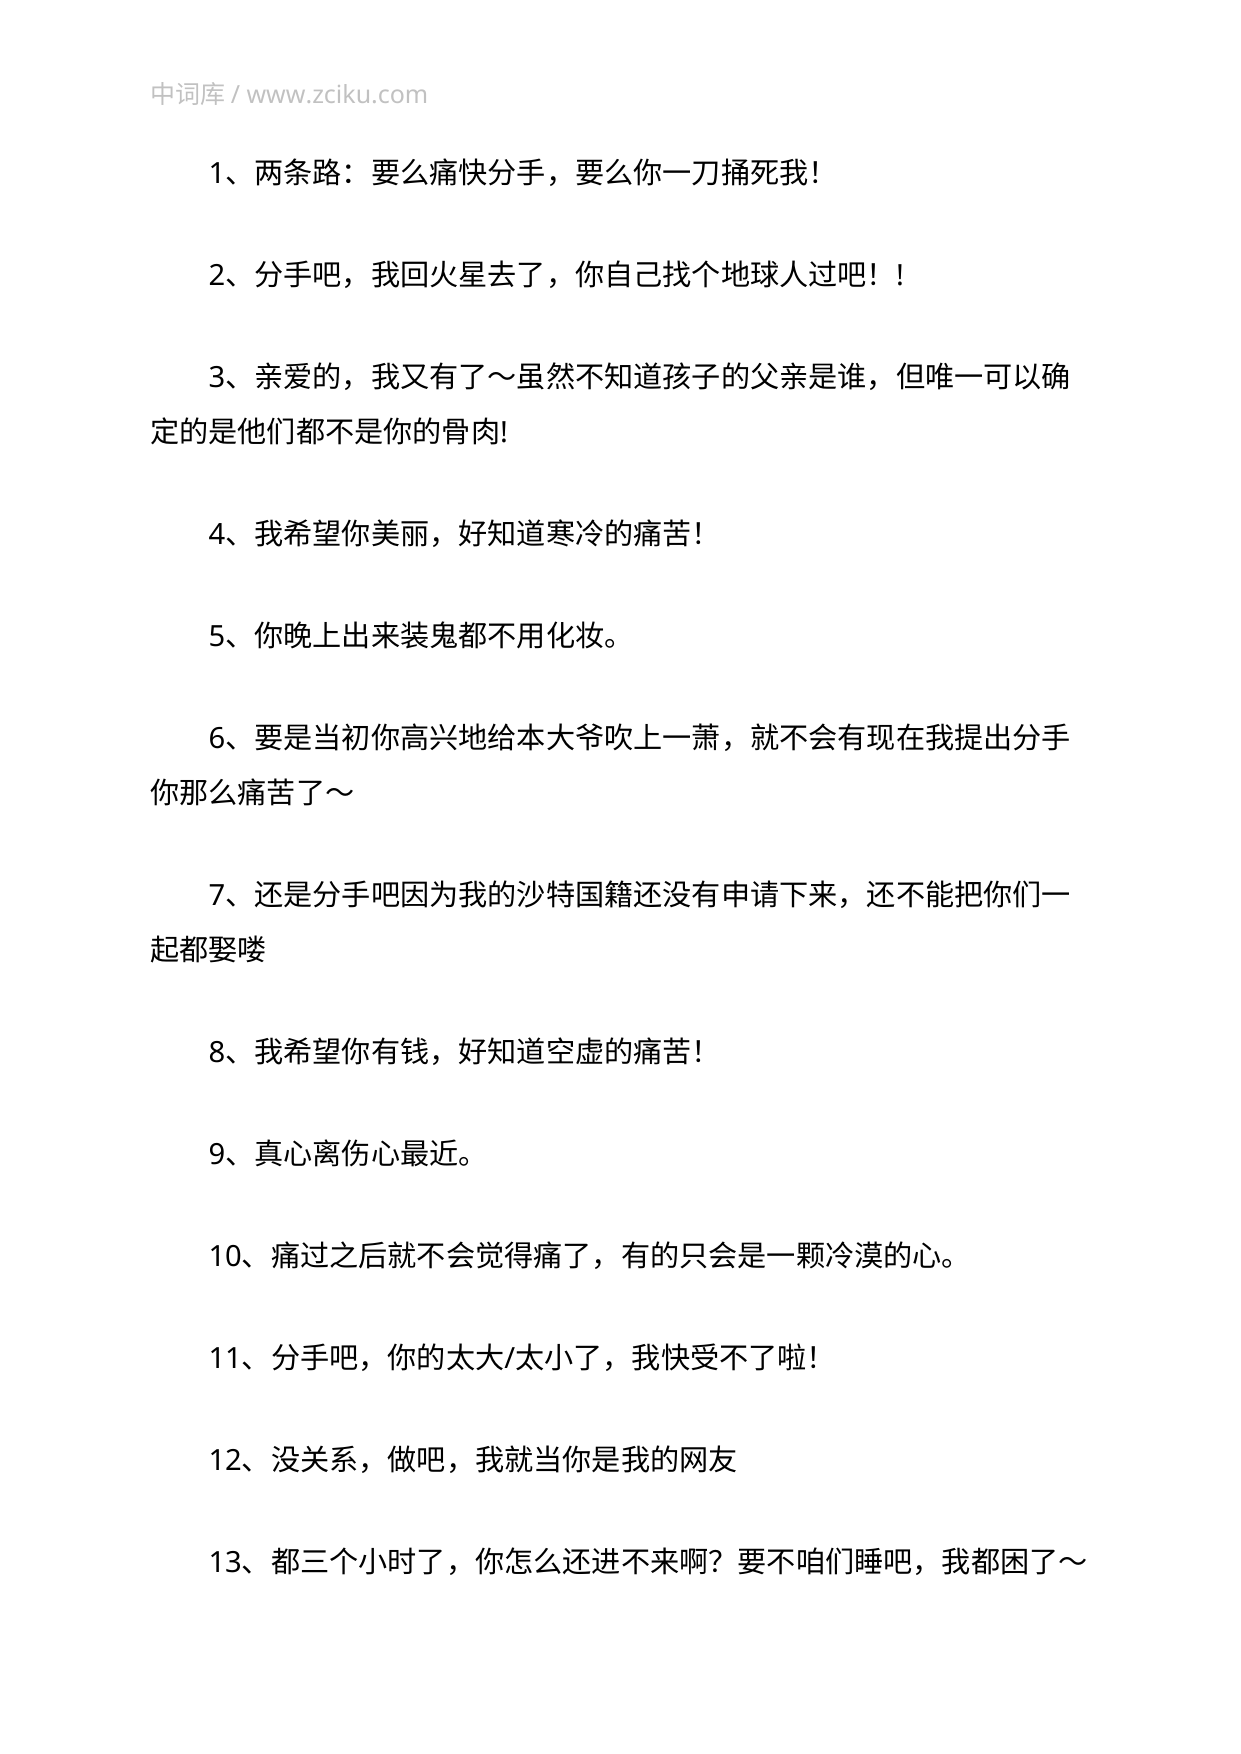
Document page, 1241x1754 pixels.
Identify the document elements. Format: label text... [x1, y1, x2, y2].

text 4、我希望你美丽，好知道寒冷的痛苦！ [150, 511, 1090, 553]
text 6、要是当初你高兴地给本大爷吹上一萧，就不会有现在我提出分手你那么痛苦了～ [150, 715, 1090, 812]
text 8、我希望你有钱，好知道空虚的痛苦！ [150, 1028, 1090, 1071]
text 10、痛过之后就不会觉得痛了，有的只会是一颗冷漠的心。 [150, 1232, 1090, 1275]
text 2、分手吧，我回火星去了，你自己找个地球人过吧！! [150, 252, 1090, 294]
text 5、你晚上出来装鬼都不用化妆。 [150, 613, 1090, 655]
text 7、还是分手吧因为我的沙特国籍还没有申请下来，还不能把你们一起都娶喽 [150, 872, 1090, 969]
text 9、真心离伤心最近。 [150, 1130, 1090, 1173]
text 1、两条路：要么痛快分手，要么你一刀捅死我！ [150, 150, 1090, 192]
text 3、亲爱的，我又有了～虽然不知道孩子的父亲是谁，但唯一可以确定的是他们都不是你的骨肉! [150, 354, 1090, 451]
text 11、分手吧，你的太大/太小了，我快受不了啦！ [150, 1334, 1090, 1377]
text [150, 1538, 1090, 1581]
text 12、没关系，做吧，我就当你是我的网友 [150, 1436, 1090, 1479]
